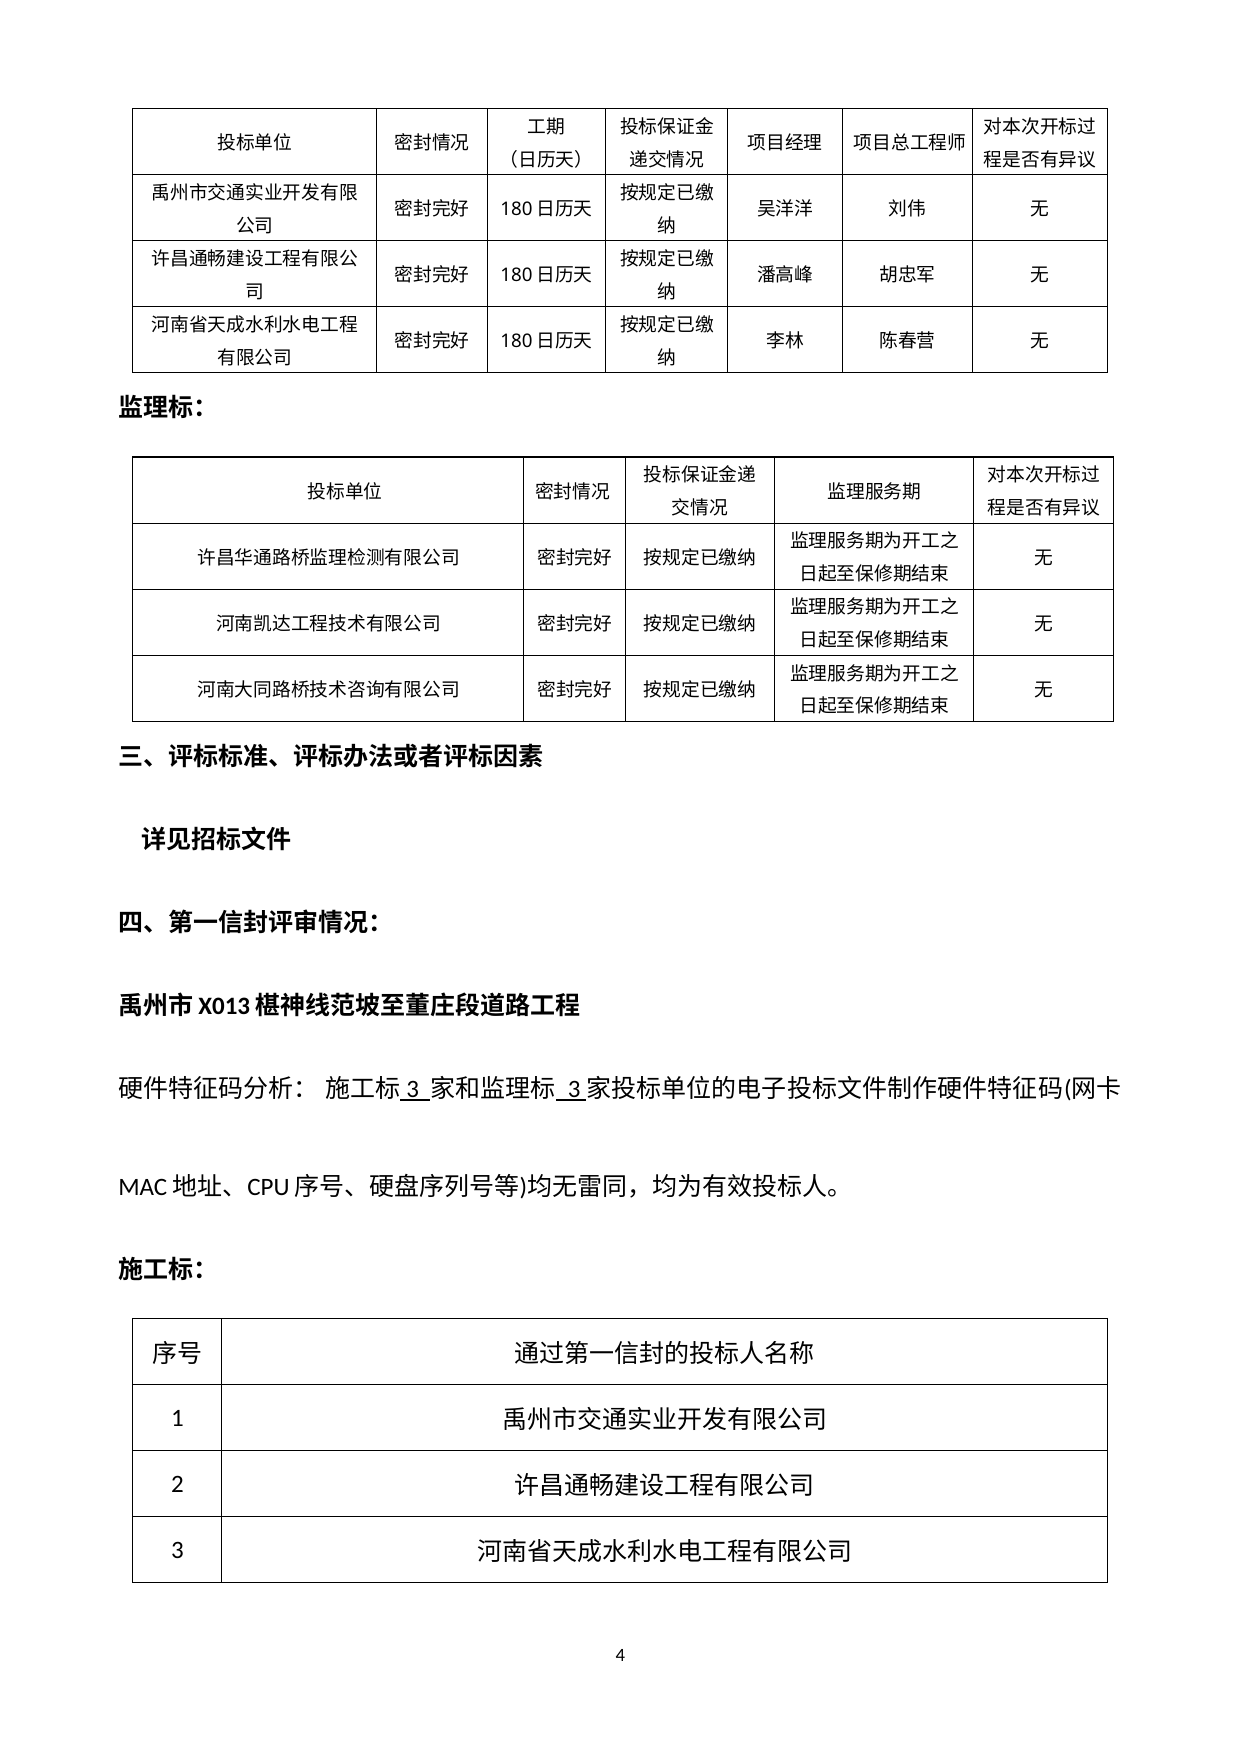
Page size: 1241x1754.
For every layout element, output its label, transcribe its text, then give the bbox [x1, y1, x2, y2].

table_cell 许昌华通路桥监理检测有限公司 [133, 524, 523, 588]
table_cell 吴洋洋 [728, 175, 842, 240]
table_cell 河南凯达工程技术有限公司 [133, 590, 523, 654]
table_header 监理服务期 [775, 458, 973, 522]
table_cell 3 [133, 1517, 221, 1582]
table_header 工期 （日历天） [488, 109, 605, 174]
table_header 密封情况 [377, 109, 487, 174]
table_cell 180日历天 [488, 241, 605, 306]
table_cell 密封完好 [524, 524, 625, 588]
table_cell 河南大同路桥技术咨询有限公司 [133, 656, 523, 721]
table_cell 密封完好 [524, 590, 625, 654]
table_cell 河南省天成水利水电工程有限公司 [222, 1517, 1107, 1582]
text 详见招标文件 [118, 805, 1122, 870]
table_header 投标保证金递交情况 [606, 109, 727, 174]
table_cell 无 [974, 524, 1113, 588]
table_cell 按规定已缴纳 [626, 524, 774, 588]
table_cell 潘高峰 [728, 241, 842, 306]
text 三、评标标准、评标办法或者评标因素 [118, 722, 1122, 787]
table_cell 陈春营 [843, 307, 972, 372]
table_cell 无 [973, 241, 1107, 306]
text 监理标： [118, 373, 1122, 438]
table_cell 无 [973, 307, 1107, 372]
text 禹州市X013椹神线范坡至董庄段道路工程 [118, 971, 1122, 1036]
table_header 通过第一信封的投标人名称 [222, 1319, 1107, 1384]
table_header 投标单位 [133, 458, 523, 522]
table_header 项目经理 [728, 109, 842, 174]
table_cell 刘伟 [843, 175, 972, 240]
table_header 对本次开标过程是否有异议 [973, 109, 1107, 174]
table_cell 按规定已缴纳 [606, 307, 727, 372]
table_header 投标保证金递交情况 [626, 458, 774, 522]
table_cell 按规定已缴纳 [606, 241, 727, 306]
table_header 项目总工程师 [843, 109, 972, 174]
table_cell 密封完好 [377, 175, 487, 240]
table_cell 禹州市交通实业开发有限公司 [133, 175, 376, 240]
table_cell 无 [973, 175, 1107, 240]
table_header 序号 [133, 1319, 221, 1384]
table_cell 许昌通畅建设工程有限公司 [133, 241, 376, 306]
table_cell 胡忠军 [843, 241, 972, 306]
table_cell 按规定已缴纳 [626, 656, 774, 721]
text 四、第一信封评审情况： [118, 888, 1122, 953]
table_cell 密封完好 [524, 656, 625, 721]
table_cell 180日历天 [488, 175, 605, 240]
text 施工标： [118, 1235, 1122, 1300]
table_cell 密封完好 [377, 241, 487, 306]
table_cell 按规定已缴纳 [606, 175, 727, 240]
table_cell 许昌通畅建设工程有限公司 [222, 1451, 1107, 1516]
table_header 密封情况 [524, 458, 625, 522]
table_header 对本次开标过程是否有异议 [974, 458, 1113, 522]
table_cell 监理服务期为开工之日起至保修期结束 [775, 524, 973, 588]
table_cell 河南省天成水利水电工程有限公司 [133, 307, 376, 372]
table_cell 李林 [728, 307, 842, 372]
table_cell 2 [133, 1451, 221, 1516]
table_cell 180日历天 [488, 307, 605, 372]
table_cell 密封完好 [377, 307, 487, 372]
table_cell 1 [133, 1385, 221, 1450]
table_cell 无 [974, 656, 1113, 721]
table_cell 监理服务期为开工之日起至保修期结束 [775, 656, 973, 721]
table_cell 无 [974, 590, 1113, 654]
table_cell 禹州市交通实业开发有限公司 [222, 1385, 1107, 1450]
table_cell 按规定已缴纳 [626, 590, 774, 654]
table_cell 监理服务期为开工之日起至保修期结束 [775, 590, 973, 654]
table_header 投标单位 [133, 109, 376, 174]
text 硬件特征码分析： 施工标 3 家和监理标 3 家投标单位的电子投标文件制作硬件特征码(网卡MAC地址、CPU序号、硬盘序列号等)均无雷同，均为有效投标人。 [118, 1054, 1122, 1217]
